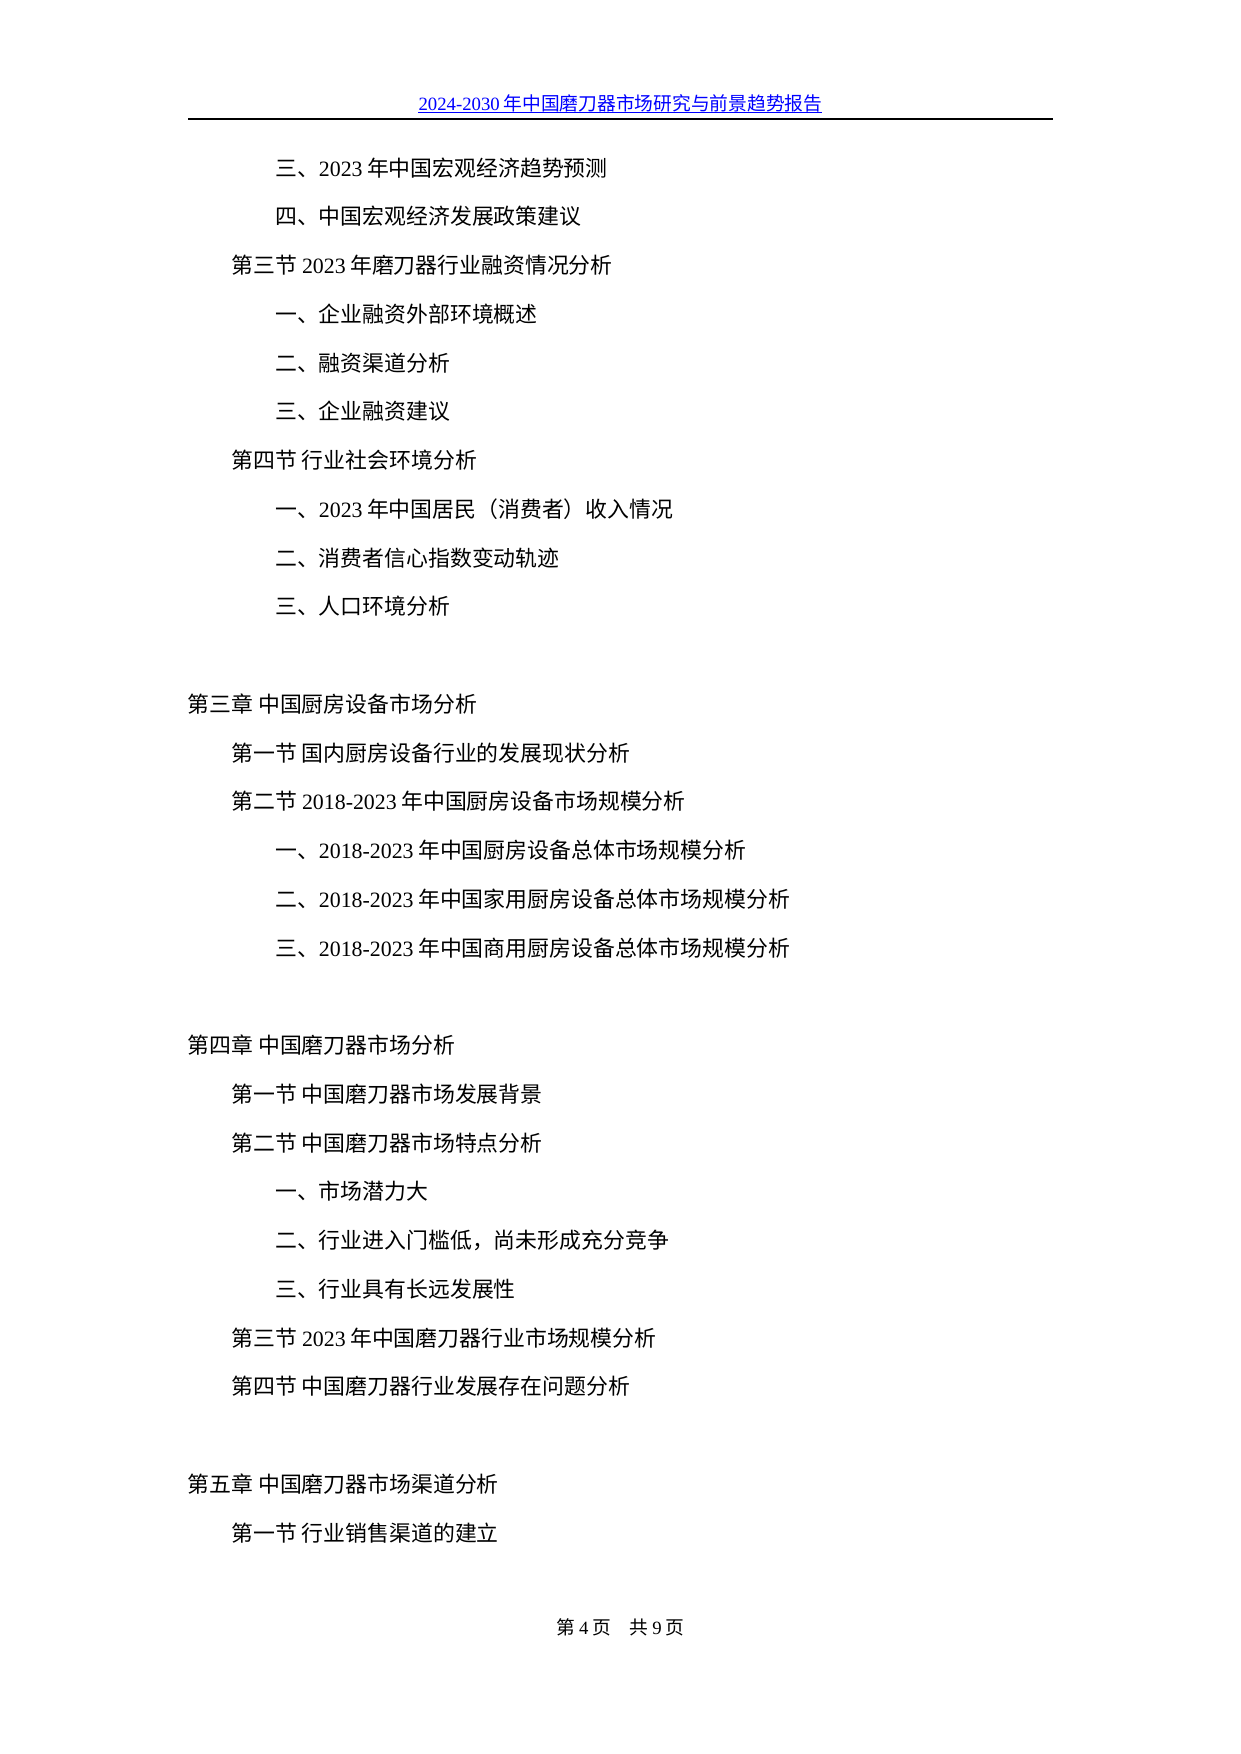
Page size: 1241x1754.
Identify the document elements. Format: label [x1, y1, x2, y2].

text [187, 150, 1053, 1548]
